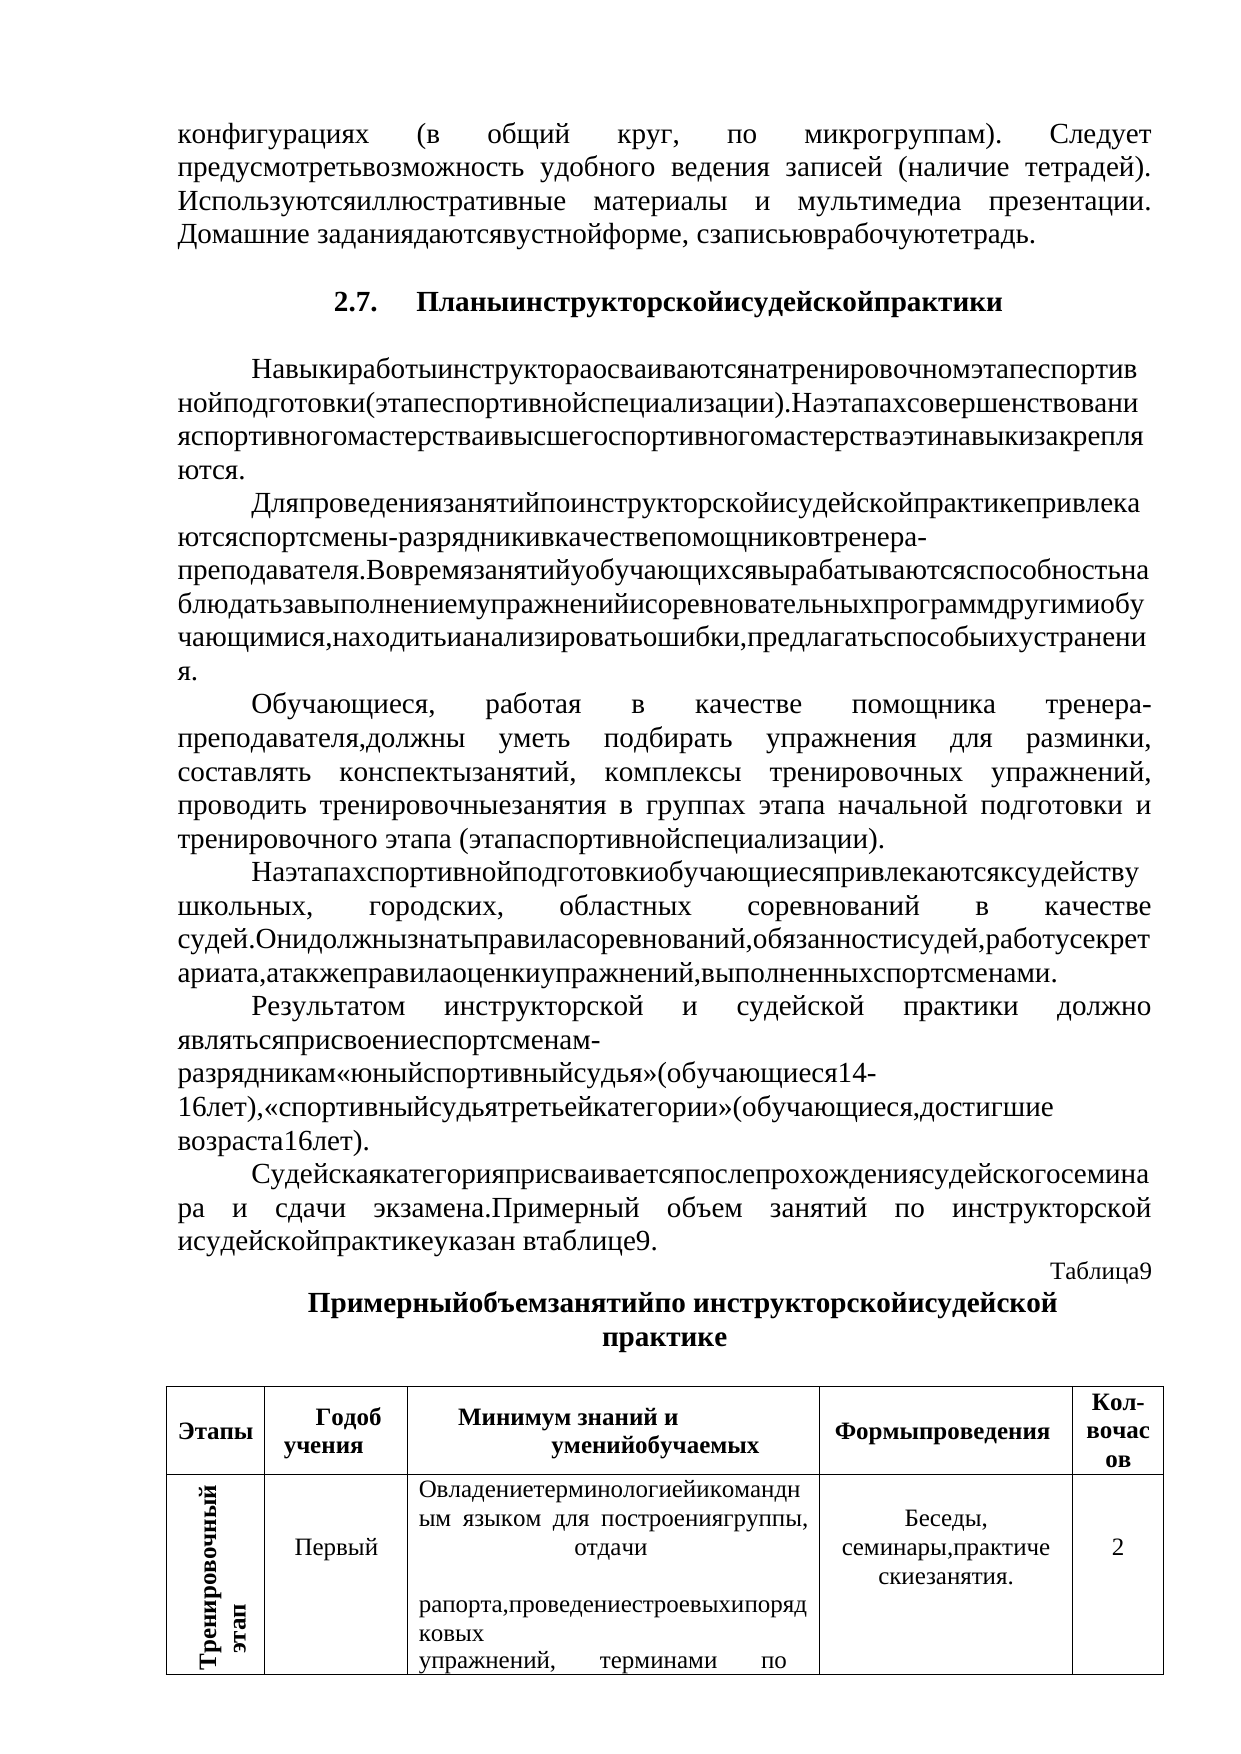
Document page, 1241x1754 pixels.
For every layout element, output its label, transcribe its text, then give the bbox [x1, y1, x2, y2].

table_cell Овладениетерминологиейикомандным языком для построениягруппы, отдачи рапорта,проведениестроевыхипорядковых упражнений, терминами по [408, 1475, 819, 1674]
table_cell Тренировочныйэтап [167, 1475, 264, 1674]
table_cell 2 [1073, 1475, 1163, 1674]
text конфигурациях (в общий круг, по микрогруппам). Следует предусмотретьвозможность удобного ведения записей (наличие тетрадей). Используютсяиллюстративные материалы и мультимедиа презентации. Домашние заданиядаютсявустнойформе, сзаписьюврабочуютетрадь. [177, 116, 1152, 250]
text Результатом инструкторской и судейской практики должно являтьсяприсвоениеспортсменам-разрядникам«юныйспортивныйсудья»(обучающиеся14-16лет),«спортивныйсудьятретьейкатегории»(обучающиеся,достигшие возраста16лет). [177, 988, 1152, 1156]
text Наэтапахспортивнойподготовкиобучающиесяпривлекаютсяксудейству школьных, городских, областных соревнований в качестве судей.Онидолжнызнатьправиласоревнований,обязанностисудей,работусекретариата,атакжеправилаоценкиупражнений,выполненныхспортсменами. [177, 854, 1152, 988]
table_header Этапы [167, 1387, 264, 1473]
subtitle Планыинструкторскойисудейскойпрактики [334, 284, 1209, 317]
text практике [602, 1319, 1209, 1353]
text Дляпроведениязанятийпоинструкторскойисудейскойпрактикепривлекаютсяспортсмены-разрядникивкачествепомощниковтренера-преподавателя.Вовремязанятийуобучающихсявырабатываютсяспособностьнаблюдатьзавыполнениемупражненийисоревновательныхпрограммдругимиобучающимися,находитьианализироватьошибки,предлагатьспособыихустранения. [177, 485, 1153, 687]
text Навыкиработыинструктораосваиваютсянатренировочномэтапеспортивнойподготовки(этапеспортивнойспециализации).Наэтапахсовершенствованияспортивногомастерстваивысшегоспортивногомастерстваэтинавыкизакрепляются. [177, 351, 1151, 485]
table_header Кол-вочасов [1073, 1387, 1163, 1473]
table_cell Беседы, семинары,практическиезанятия. [820, 1475, 1072, 1674]
text Таблица9 [1050, 1257, 1209, 1286]
table_header Формыпроведения [820, 1387, 1072, 1473]
table_header Годобучения [265, 1387, 407, 1473]
text Судейскаякатегорияприсваиваетсяпослепрохождениясудейскогосеминара и сдачи экзамена.Примерный объем занятий по инструкторской исудейскойпрактикеуказан втаблице9. [177, 1156, 1152, 1257]
table_cell Первый [265, 1475, 407, 1674]
text Обучающиеся, работая в качестве помощника тренера-преподавателя,должны уметь подбирать упражнения для разминки, составлять конспектызанятий, комплексы тренировочных упражнений, проводить тренировочныезанятия в группах этапа начальной подготовки и тренировочного этапа (этапаспортивнойспециализации). [177, 687, 1152, 854]
subtitle Примерныйобъемзанятийпо инструкторскойисудейской [308, 1286, 1209, 1319]
table_header Минимум знаний и уменийобучаемых [408, 1387, 819, 1473]
